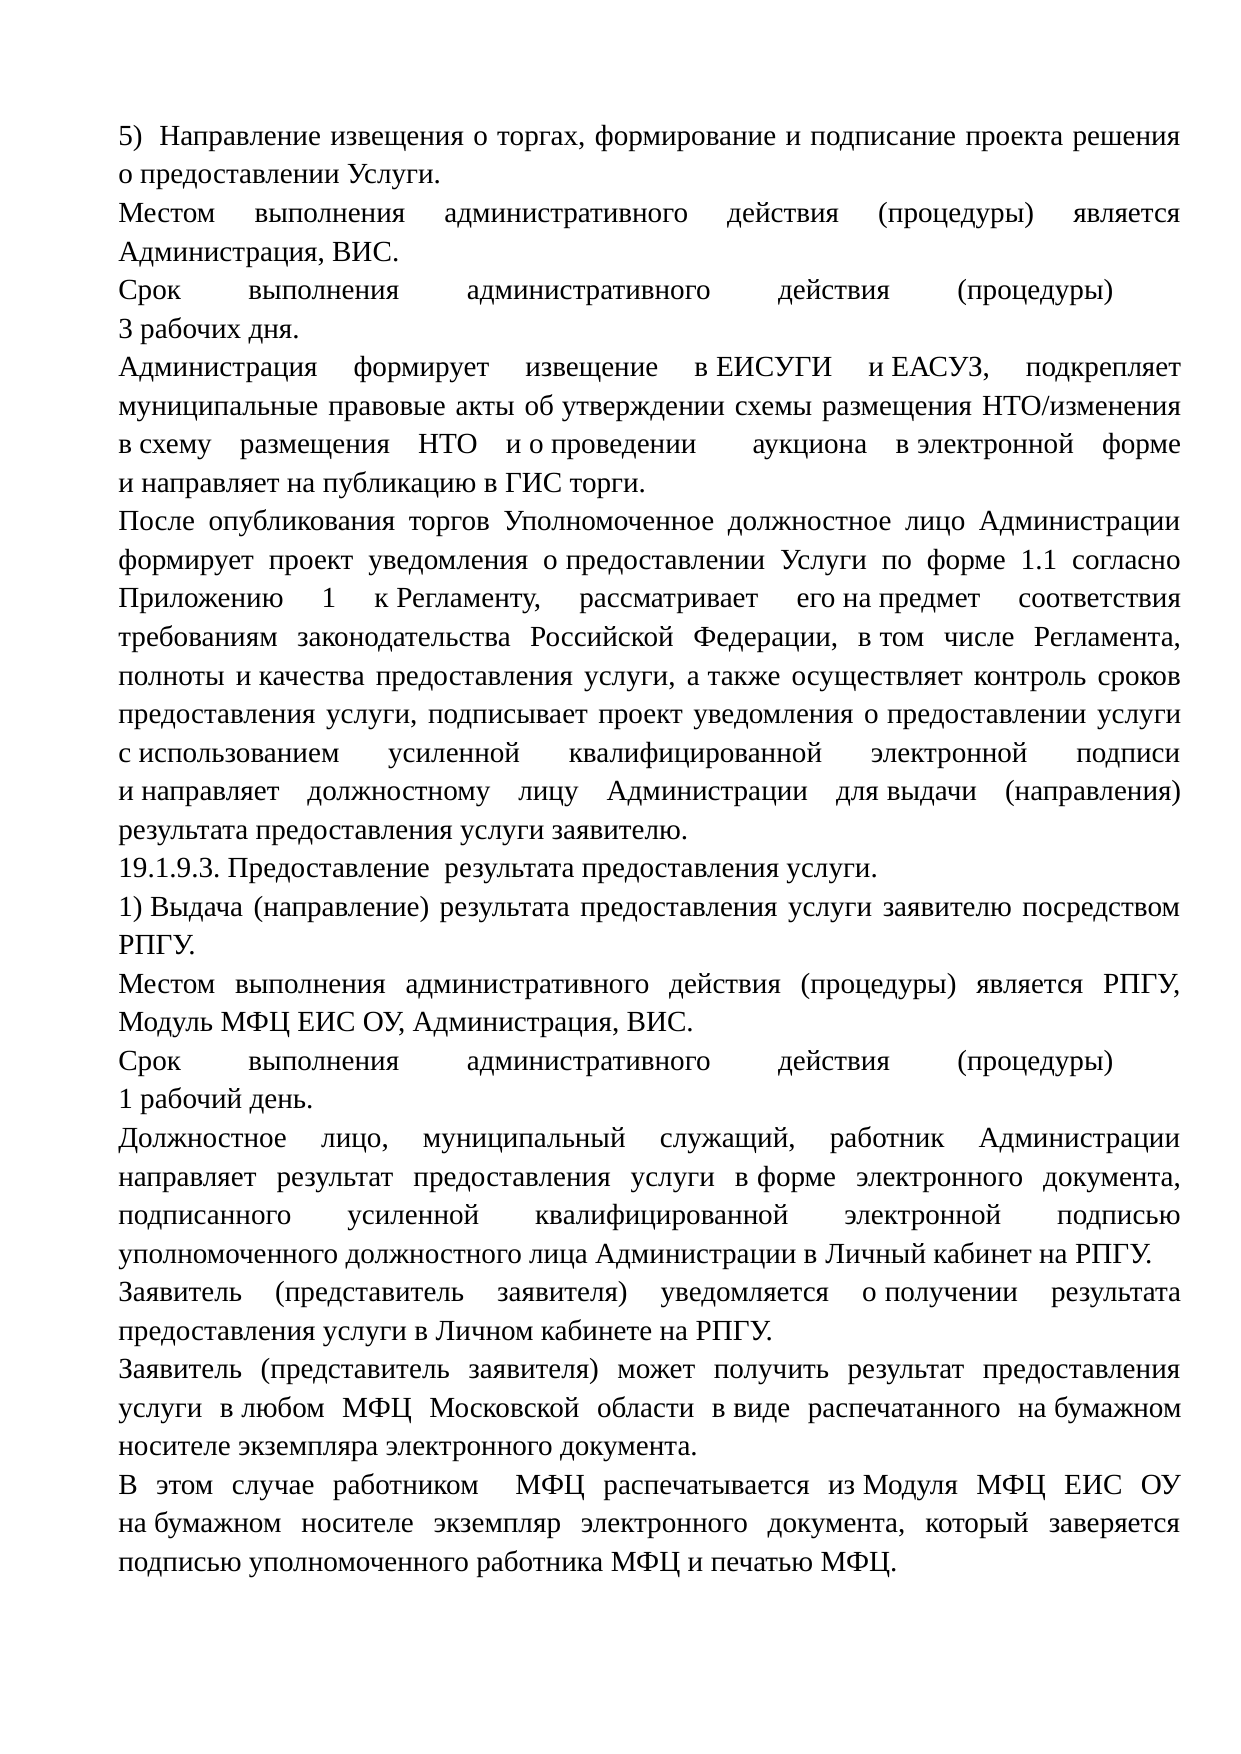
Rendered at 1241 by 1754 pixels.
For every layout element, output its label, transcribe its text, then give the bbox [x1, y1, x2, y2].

text Срок выполнения административного действия (процедуры) 3 рабочих дня. [118, 272, 1181, 344]
text Заявитель (представитель заявителя) может получить результат предоставления услуги в любом МФЦ Московской области в виде распечатанного на бумажном носителе экземпляра электронного документа. [118, 1351, 1181, 1462]
text 5) Направление извещения о торгах, формирование и подписание проекта решения о предоставлении Услуги. [118, 118, 1181, 190]
text В этом случае работником МФЦ распечатывается из Модуля МФЦ ЕИС ОУ на бумажном носителе экземпляр электронного документа, который заверяется подписью уполномоченного работника МФЦ и печатью МФЦ. [118, 1467, 1181, 1578]
text 19.1.9.3. Предоставление результата предоставления услуги. [118, 850, 1181, 884]
text Местом выполнения административного действия (процедуры) является Администрация, ВИС. [118, 195, 1181, 267]
text Администрация формирует извещение в ЕИСУГИ и ЕАСУЗ, подкрепляет муниципальные правовые акты об утверждении схемы размещения НТО/изменения в схему размещения НТО и о проведении аукциона в электронной форме и направляет на публикацию в ГИС торги. [118, 349, 1181, 498]
text Должностное лицо, муниципальный служащий, работник Администрации направляет результат предоставления услуги в форме электронного документа, подписанного усиленной квалифицированной электронной подписью уполномоченного должностного лица Администрации в Личный кабинет на РПГУ. [118, 1120, 1181, 1269]
text 1) Выдача (направление) результата предоставления услуги заявителю посредством РПГУ. [118, 889, 1181, 961]
text После опубликования торгов Уполномоченное должностное лицо Администрации формирует проект уведомления о предоставлении Услуги по форме 1.1 согласно Приложению 1 к Регламенту, рассматривает его на предмет соответствия требованиям законодательства Российской Федерации, в том числе Регламента, полноты и качества предоставления услуги, а также осуществляет контроль сроков предоставления услуги, подписывает проект уведомления о предоставлении услуги с использованием усиленной квалифицированной электронной подписи и направляет должностному лицу Администрации для выдачи (направления) результата предоставления услуги заявителю. [118, 503, 1181, 845]
text Местом выполнения административного действия (процедуры) является РПГУ, Модуль МФЦ ЕИС ОУ, Администрация, ВИС. [118, 966, 1181, 1038]
text Срок выполнения административного действия (процедуры) 1 рабочий день. [118, 1043, 1181, 1115]
text Заявитель (представитель заявителя) уведомляется о получении результата предоставления услуги в Личном кабинете на РПГУ. [118, 1274, 1181, 1346]
